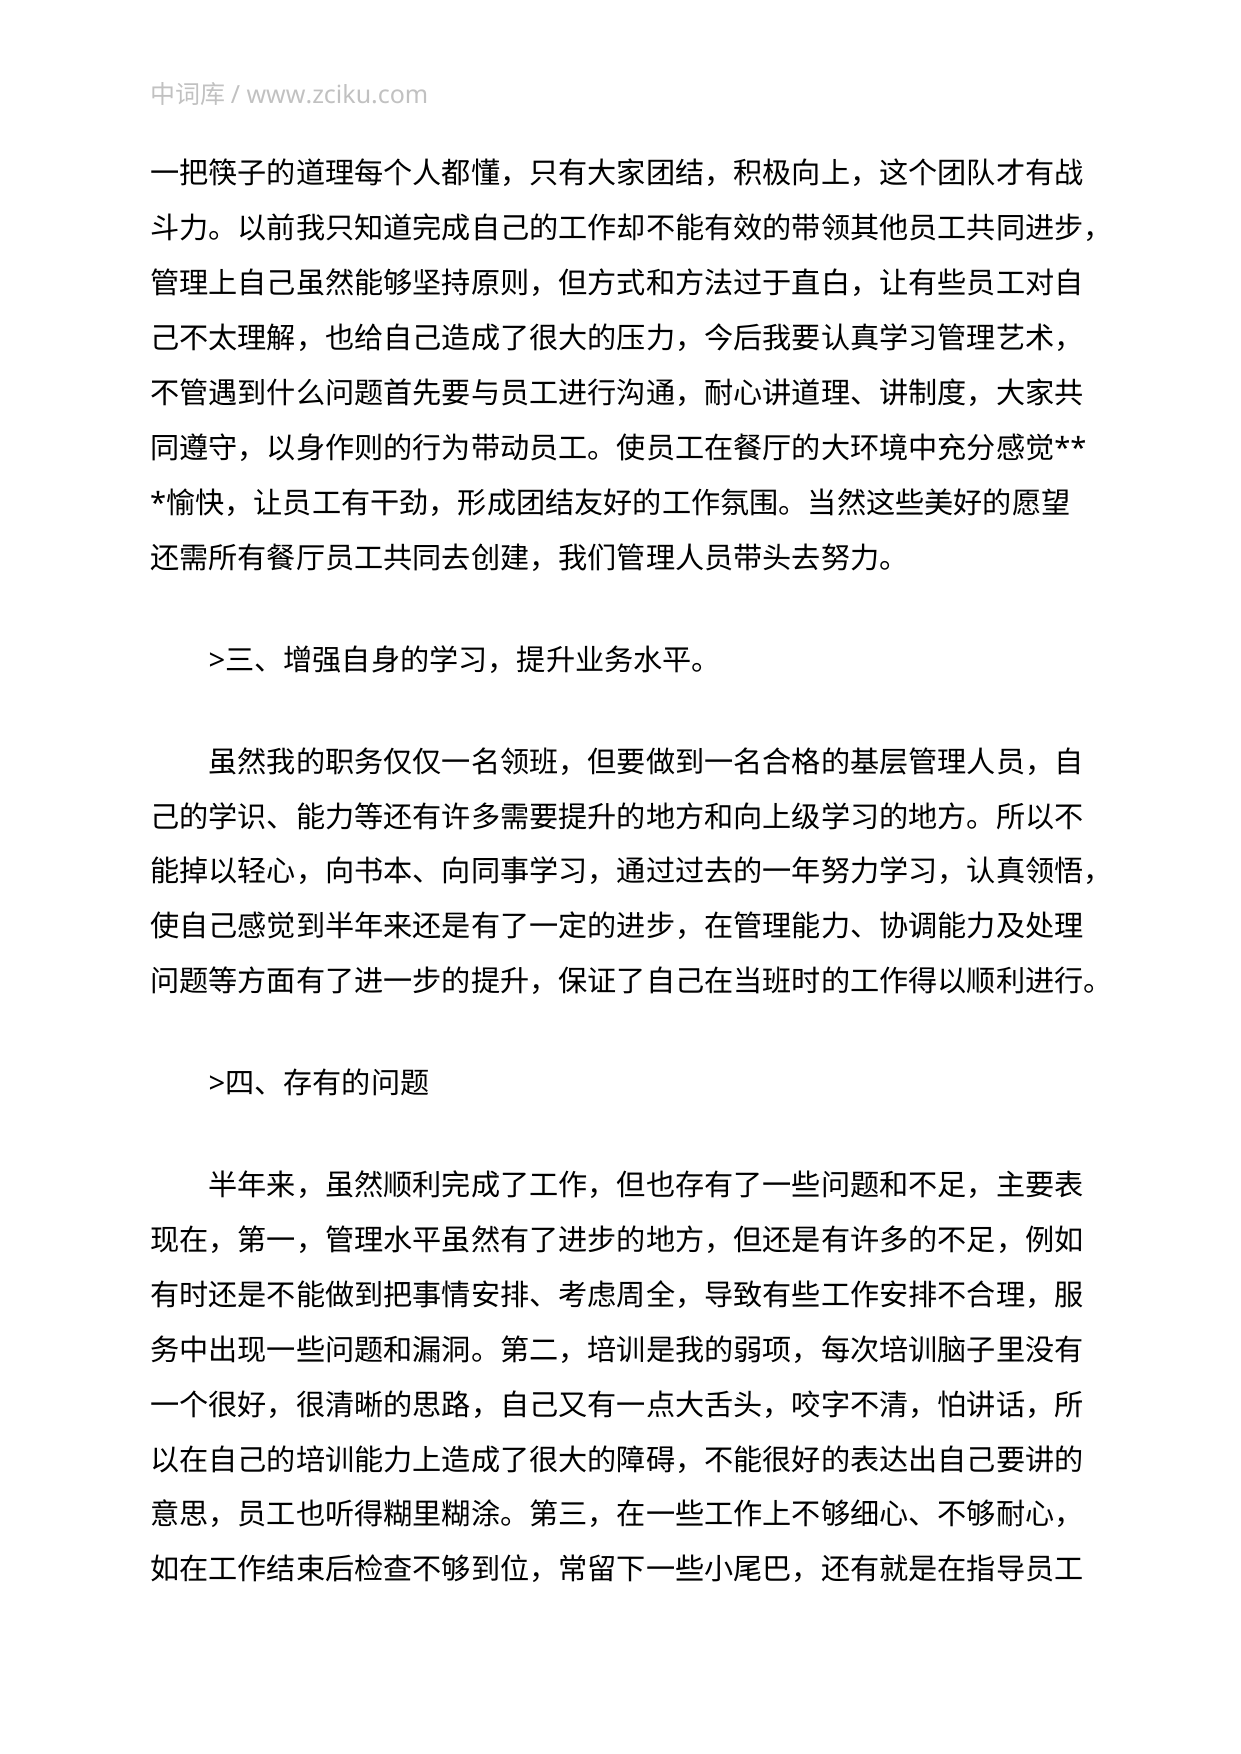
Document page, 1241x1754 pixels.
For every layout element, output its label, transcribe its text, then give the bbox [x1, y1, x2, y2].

text 虽然我的职务仅仅一名领班，但要做到一名合格的基层管理人员，自己的学识、能力等还有许多需要提升的地方和向上级学习的地方。所以不能掉以轻心，向书本、向同事学习，通过过去的一年努力学习，认真领悟，使自己感觉到半年来还是有了一定的进步，在管理能力、协调能力及处理问题等方面有了进一步的提升，保证了自己在当班时的工作得以顺利进行。 [150, 738, 1090, 1000]
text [150, 150, 1090, 577]
text >四、存有的问题 [150, 1059, 1090, 1102]
text >三、增强自身的学习，提升业务水平。 [150, 636, 1090, 679]
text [150, 1162, 1090, 1588]
